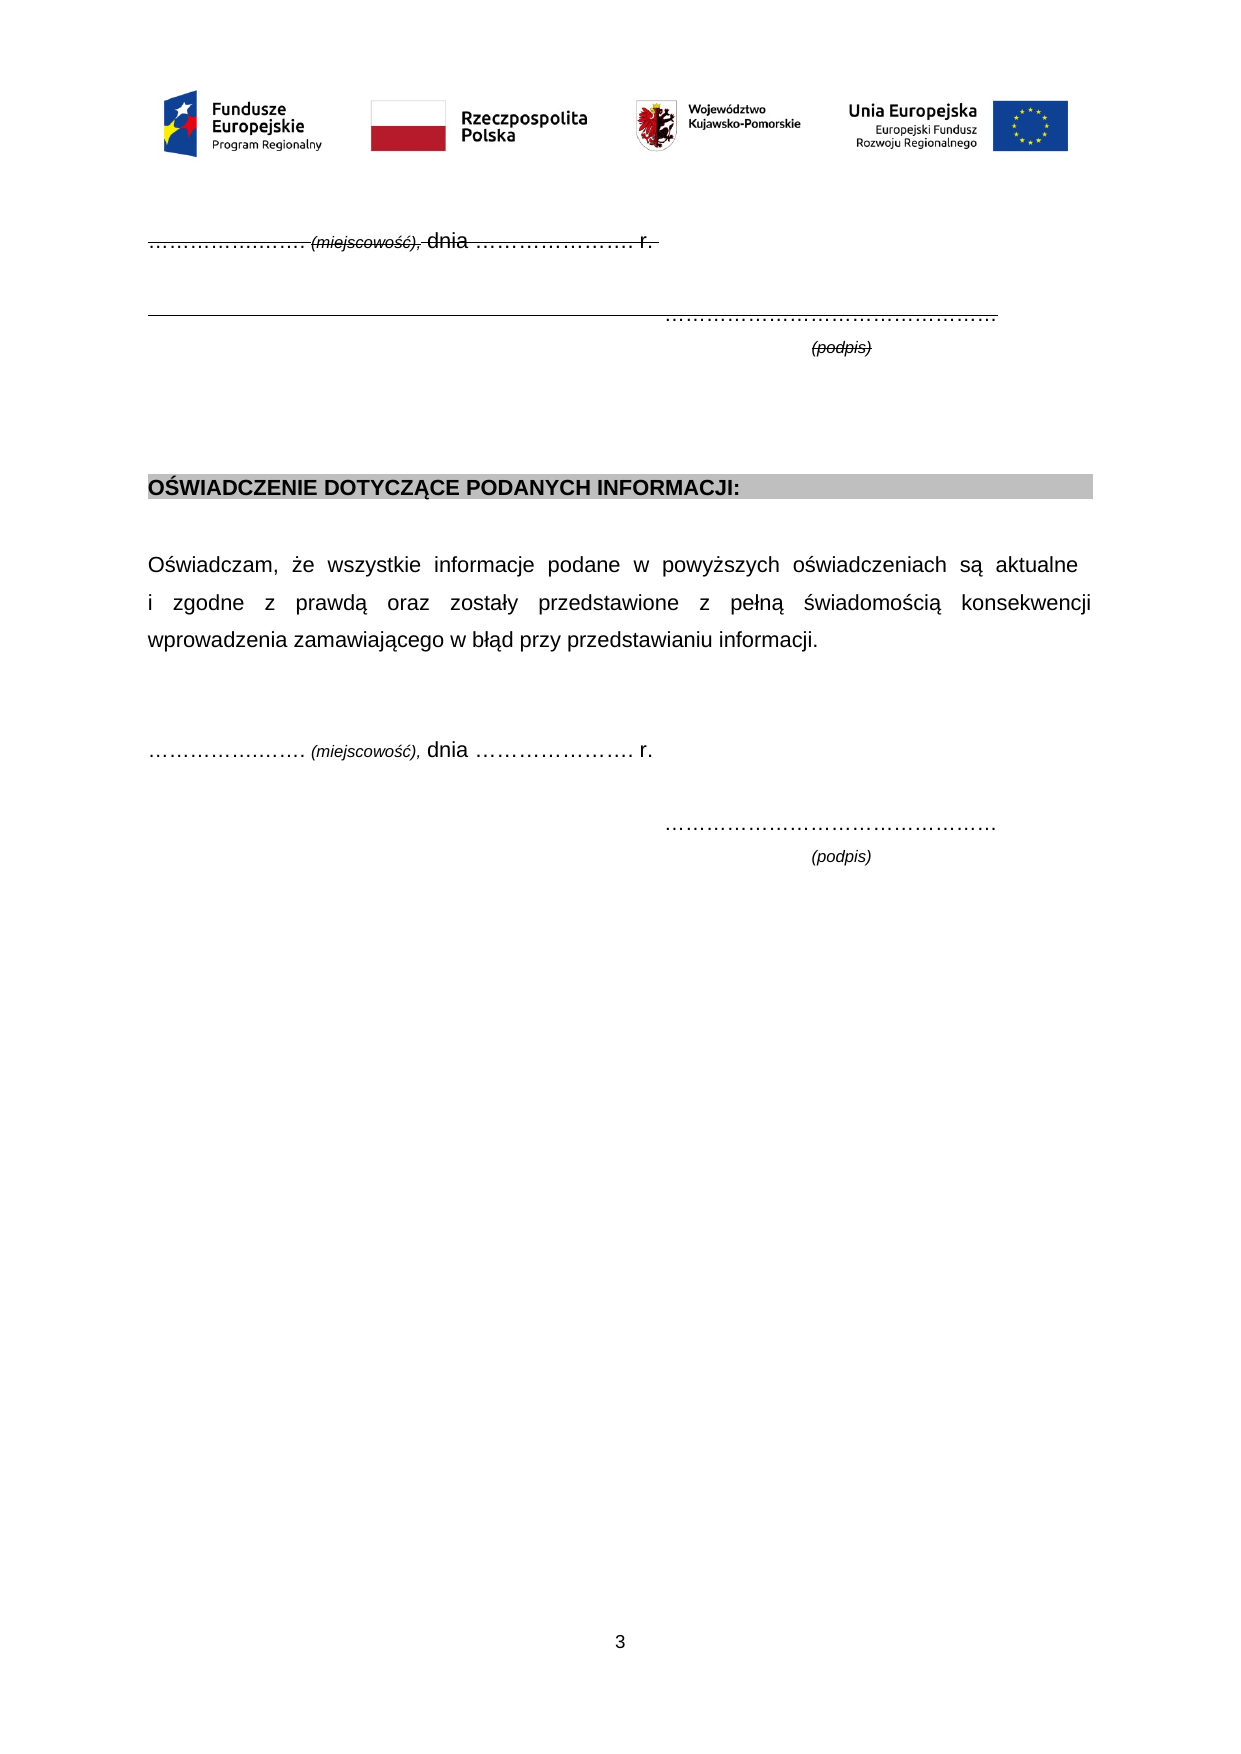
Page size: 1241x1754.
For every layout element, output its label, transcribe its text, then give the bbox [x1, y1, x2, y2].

picture [147, 73, 1084, 173]
text …………….……. (miejscowość), dnia …………………. r. [148, 737, 1093, 762]
text (podpis) [738, 338, 1093, 357]
text OŚWIADCZENIE DOTYCZĄCE PODANYCH INFORMACJI: [148, 474, 1093, 499]
text ………………………………………… [148, 811, 1093, 835]
text …………….……. (miejscowość), dnia …………………. r. [148, 228, 1093, 253]
text (podpis) [738, 847, 1093, 866]
text ………………………………………… [148, 302, 1093, 326]
text Oświadczam, że wszystkie informacje podane w powyższych oświadczeniach są aktualne i zgodne z prawdą oraz zostały przedstawione z pełną świadomością konsekwencji wprowadzenia zamawiającego w błąd przy przedstawianiu informacji. [148, 552, 1093, 652]
